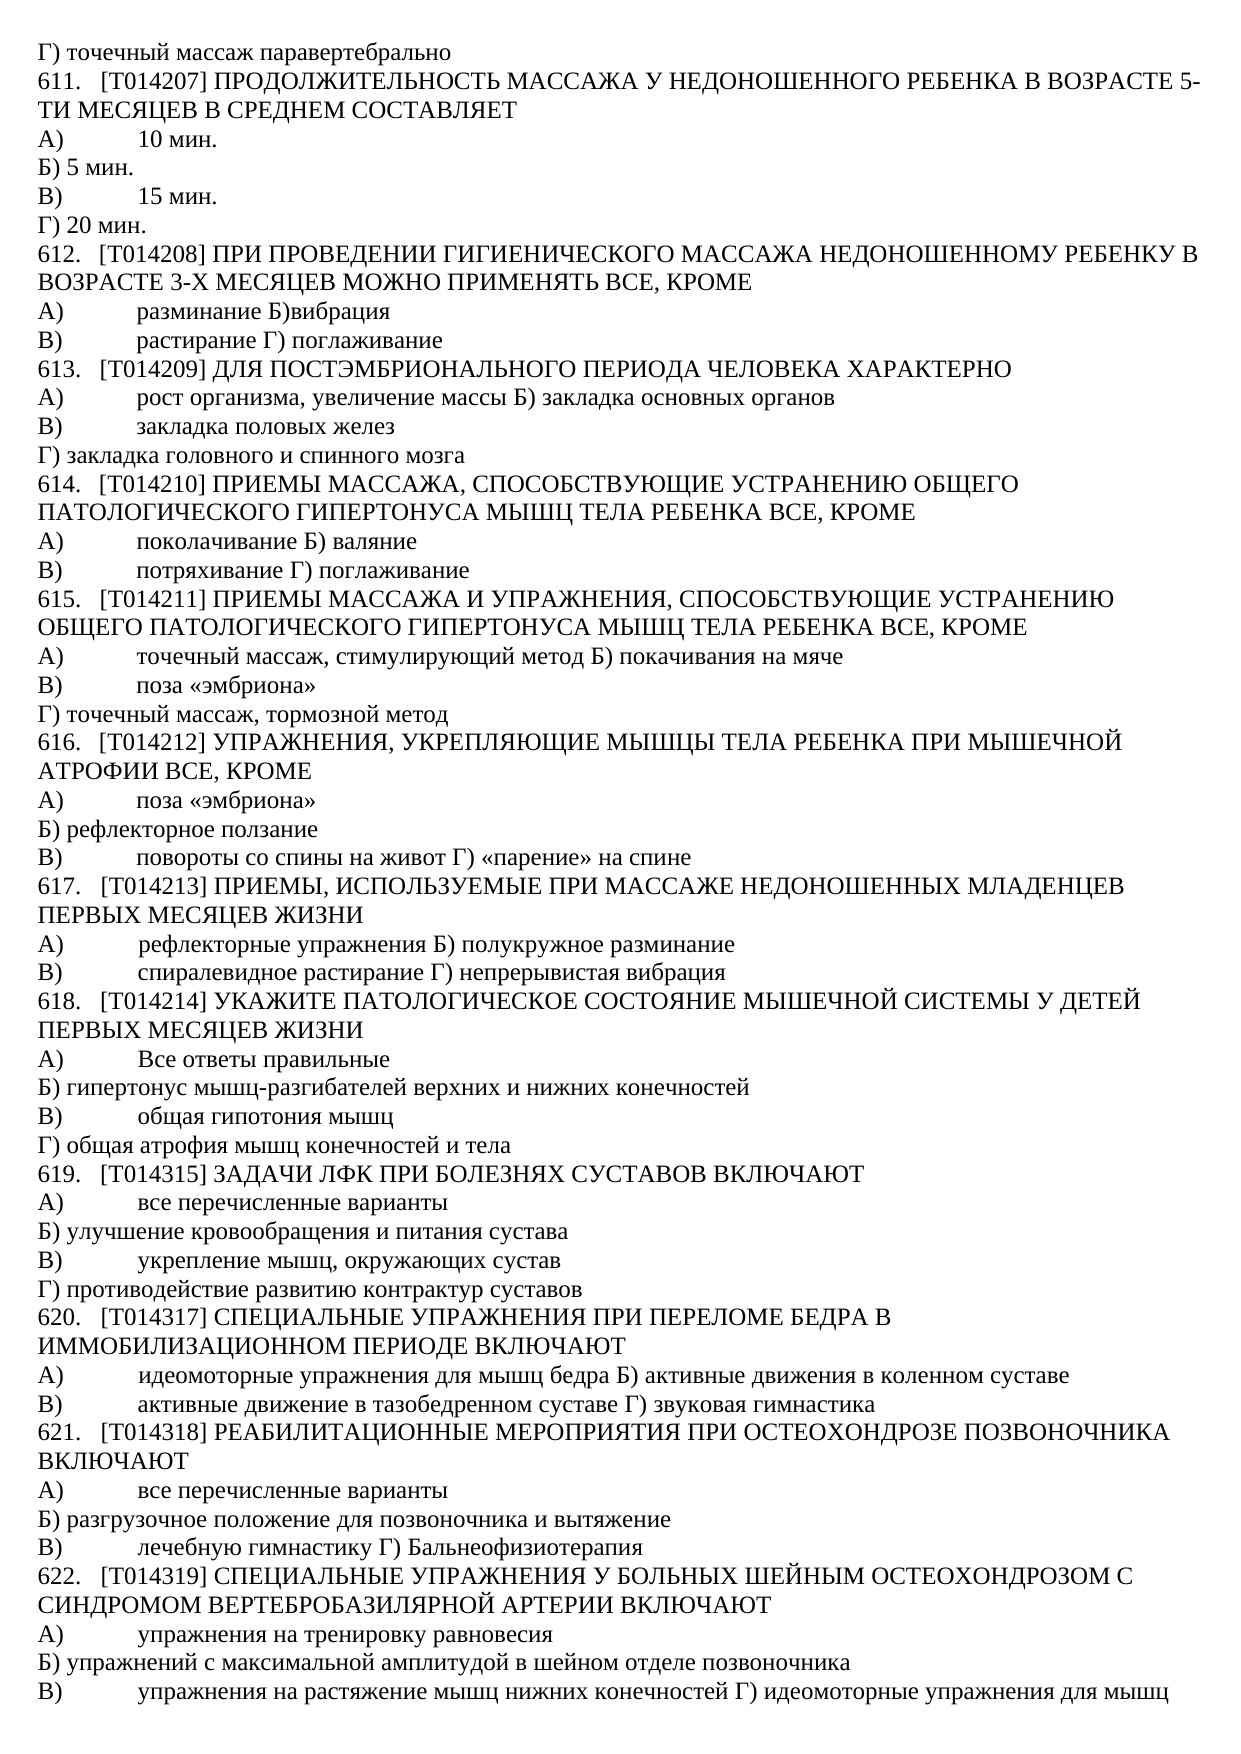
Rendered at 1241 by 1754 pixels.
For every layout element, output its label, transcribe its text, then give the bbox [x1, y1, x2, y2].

list [T014315] ЗАДАЧИ ЛФК ПРИ БОЛЕЗНЯХ СУСТАВОВ ВКЛЮЧАЮТ [37, 1159, 1203, 1187]
text Б) 5 мин. [37, 152, 1203, 181]
list [T014209] ДЛЯ ПОСТЭМБРИОНАЛЬНОГО ПЕРИОДА ЧЕЛОВЕКА ХАРАКТЕРНО [37, 354, 1203, 382]
list [T014210] ПРИЕМЫ МАССАЖА, СПОСОБСТВУЮЩИЕ УСТРАНЕНИЮ ОБЩЕГО ПАТОЛОГИЧЕСКОГО ГИПЕРТОНУСА МЫШЦ ТЕЛА РЕБЕНКА ВСЕ, КРОМЕ [37, 469, 1203, 526]
list все перечисленные варианты [37, 1475, 1203, 1504]
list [37, 1676, 1203, 1705]
list идеомоторные упражнения для мышц бедра Б) активные движения в коленном суставе [37, 1360, 1203, 1389]
text Г) общая атрофия мышц конечностей и тела [37, 1130, 1203, 1159]
list все перечисленные варианты [37, 1187, 1203, 1216]
list [T014214] УКАЖИТЕ ПАТОЛОГИЧЕСКОЕ СОСТОЯНИЕ МЫШЕЧНОЙ СИСТЕМЫ У ДЕТЕЙ ПЕРВЫХ МЕСЯЦЕВ ЖИЗНИ [37, 986, 1203, 1044]
text Б) улучшение кровообращения и питания сустава [37, 1216, 1203, 1245]
list [T014213] ПРИЕМЫ, ИСПОЛЬЗУЕМЫЕ ПРИ МАССАЖЕ НЕДОНОШЕННЫХ МЛАДЕНЦЕВ ПЕРВЫХ МЕСЯЦЕВ ЖИЗНИ [37, 871, 1203, 929]
list [T014317] СПЕЦИАЛЬНЫЕ УПРАЖНЕНИЯ ПРИ ПЕРЕЛОМЕ БЕДРА В ИММОБИЛИЗАЦИОННОМ ПЕРИОДЕ ВКЛЮЧАЮТ [37, 1302, 1203, 1360]
list Все ответы правильные [37, 1044, 1203, 1072]
list 15 мин. [37, 181, 1203, 210]
list разминание Б)вибрация [37, 296, 1203, 325]
list [T014212] УПРАЖНЕНИЯ, УКРЕПЛЯЮЩИЕ МЫШЦЫ ТЕЛА РЕБЕНКА ПРИ МЫШЕЧНОЙ АТРОФИИ ВСЕ, КРОМЕ [37, 727, 1203, 785]
list укрепление мышц, окружающих сустав [37, 1245, 1203, 1274]
list упражнения на тренировку равновесия [37, 1619, 1203, 1647]
list поза «эмбриона» [37, 670, 1203, 699]
list 10 мин. [37, 124, 1203, 152]
list [T014211] ПРИЕМЫ МАССАЖА И УПРАЖНЕНИЯ, СПОСОБСТВУЮЩИЕ УСТРАНЕНИЮ ОБЩЕГО ПАТОЛОГИЧЕСКОГО ГИПЕРТОНУСА МЫШЦ ТЕЛА РЕБЕНКА ВСЕ, КРОМЕ [37, 584, 1203, 641]
list [T014319] СПЕЦИАЛЬНЫЕ УПРАЖНЕНИЯ У БОЛЬНЫХ ШЕЙНЫМ ОСТЕОХОНДРОЗОМ С СИНДРОМОМ ВЕРТЕБРОБАЗИЛЯРНОЙ АРТЕРИИ ВКЛЮЧАЮТ [37, 1561, 1203, 1619]
list закладка половых желез [37, 411, 1203, 440]
text Б) разгрузочное положение для позвоночника и вытяжение [37, 1504, 1203, 1532]
text Б) рефлекторное ползание [37, 814, 1203, 842]
list [T014318] РЕАБИЛИТАЦИОННЫЕ МЕРОПРИЯТИЯ ПРИ ОСТЕОХОНДРОЗЕ ПОЗВОНОЧНИКА ВКЛЮЧАЮТ [37, 1417, 1203, 1475]
list точечный массаж, стимулирующий метод Б) покачивания на мяче [37, 641, 1203, 670]
list спиралевидное растирание Г) непрерывистая вибрация [37, 957, 1203, 986]
list потряхивание Г) поглаживание [37, 555, 1203, 584]
list рефлекторные упражнения Б) полукружное разминание [37, 929, 1203, 957]
list [T014207] ПРОДОЛЖИТЕЛЬНОСТЬ МАССАЖА У НЕДОНОШЕННОГО РЕБЕНКА В ВОЗРАСТЕ 5-ТИ МЕСЯЦЕВ В СРЕДНЕМ СОСТАВЛЯЕТ [37, 66, 1203, 124]
text Г) закладка головного и спинного мозга [37, 440, 1203, 469]
text Г) точечный массаж, тормозной метод [37, 699, 1203, 727]
text Б) гипертонус мышц-разгибателей верхних и нижних конечностей [37, 1072, 1203, 1101]
text Г) 20 мин. [37, 210, 1203, 239]
list общая гипотония мышц [37, 1101, 1203, 1130]
list рост организма, увеличение массы Б) закладка основных органов [37, 382, 1203, 411]
list поза «эмбриона» [37, 785, 1203, 814]
text Г) противодействие развитию контрактур суставов [37, 1274, 1203, 1302]
text Г) точечный массаж паравертебрально [37, 37, 1203, 66]
list активные движение в тазобедренном суставе Г) звуковая гимнастика [37, 1389, 1203, 1417]
list повороты со спины на живот Г) «парение» на спине [37, 842, 1203, 871]
list лечебную гимнастику Г) Бальнеофизиотерапия [37, 1532, 1203, 1561]
list растирание Г) поглаживание [37, 325, 1203, 354]
list поколачивание Б) валяние [37, 526, 1203, 555]
text Б) упражнений с максимальной амплитудой в шейном отделе позвоночника [37, 1647, 1203, 1676]
list [T014208] ПРИ ПРОВЕДЕНИИ ГИГИЕНИЧЕСКОГО МАССАЖА НЕДОНОШЕННОМУ РЕБЕНКУ В ВОЗРАСТЕ 3-Х МЕСЯЦЕВ МОЖНО ПРИМЕНЯТЬ ВСЕ, КРОМЕ [37, 239, 1203, 296]
